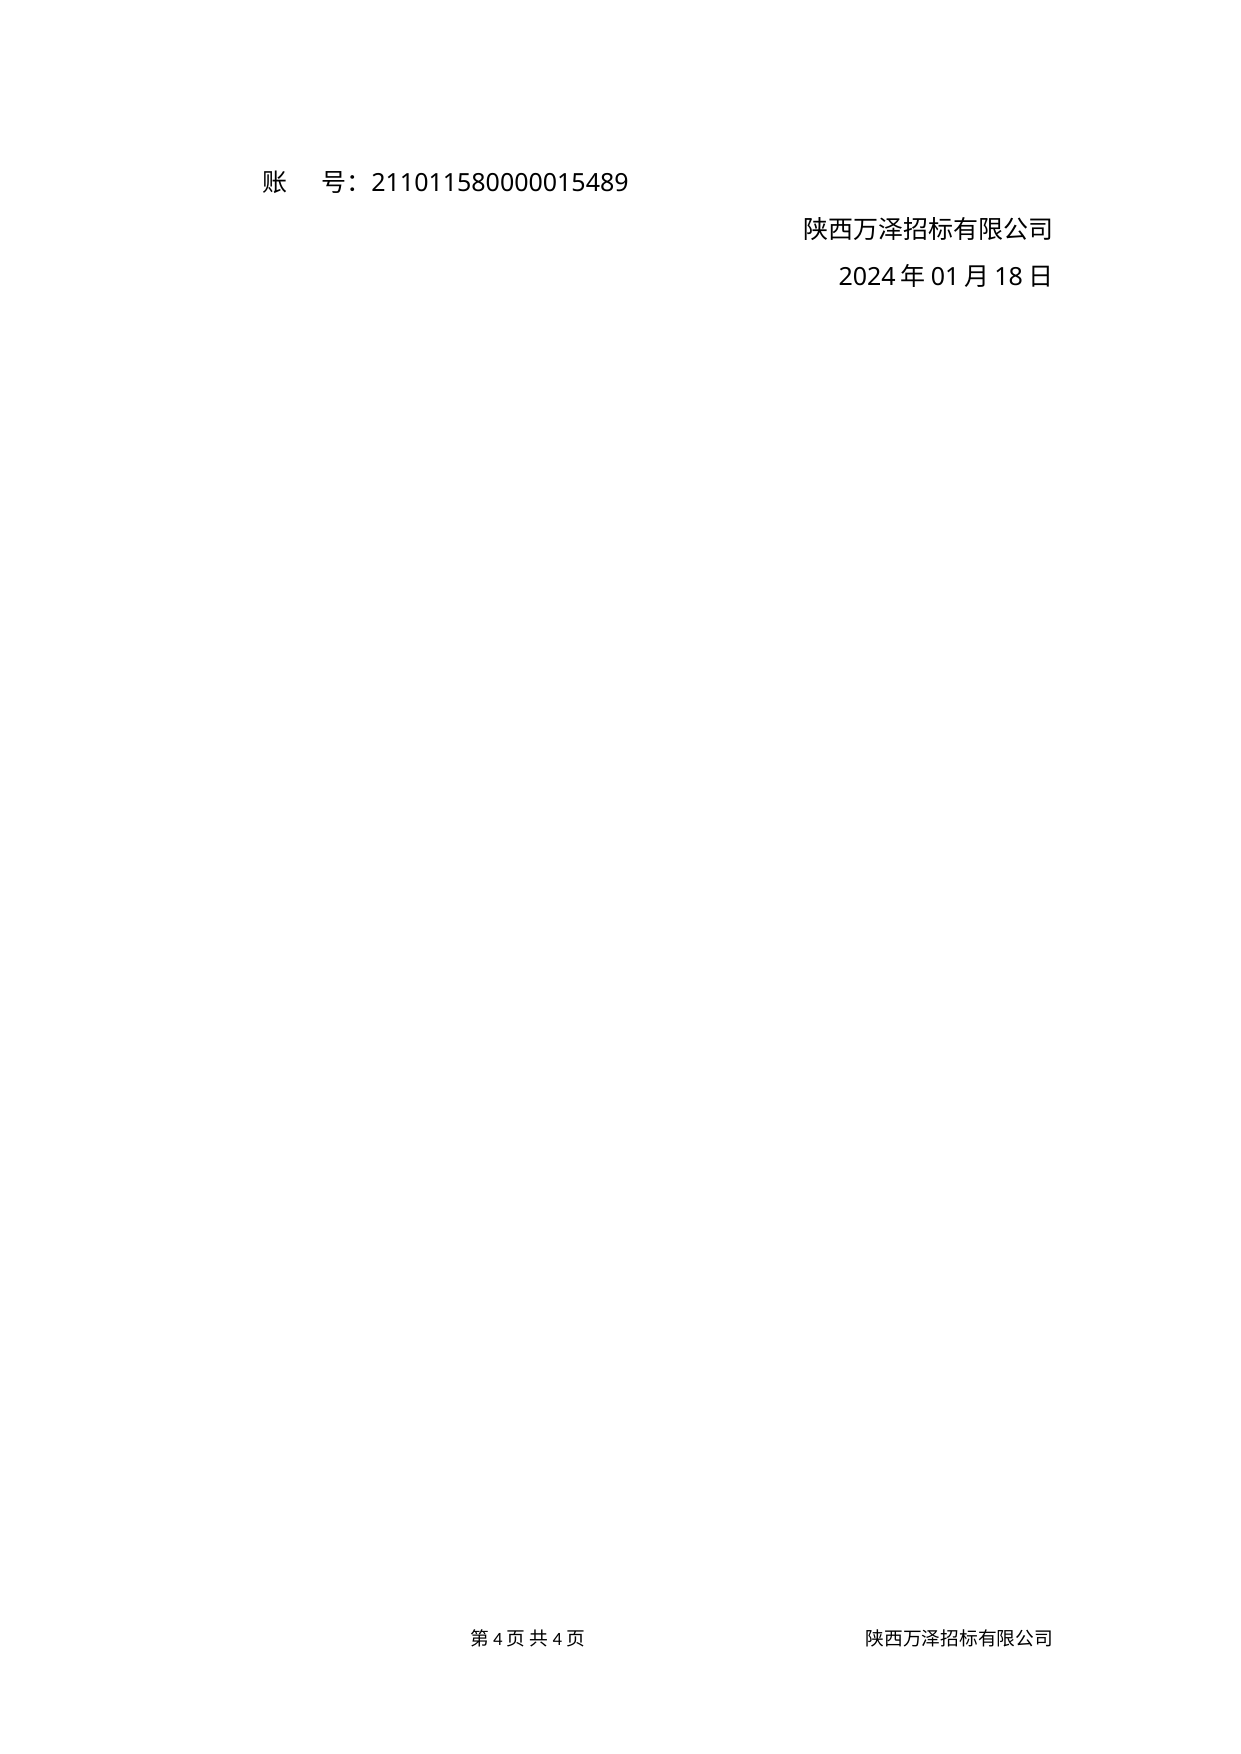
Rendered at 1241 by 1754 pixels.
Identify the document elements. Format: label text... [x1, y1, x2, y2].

text 2024年01月18日 [187, 256, 1053, 292]
text 陕西万泽招标有限公司 [187, 209, 1053, 245]
text 账 号：211011580000015489 [187, 162, 1053, 198]
